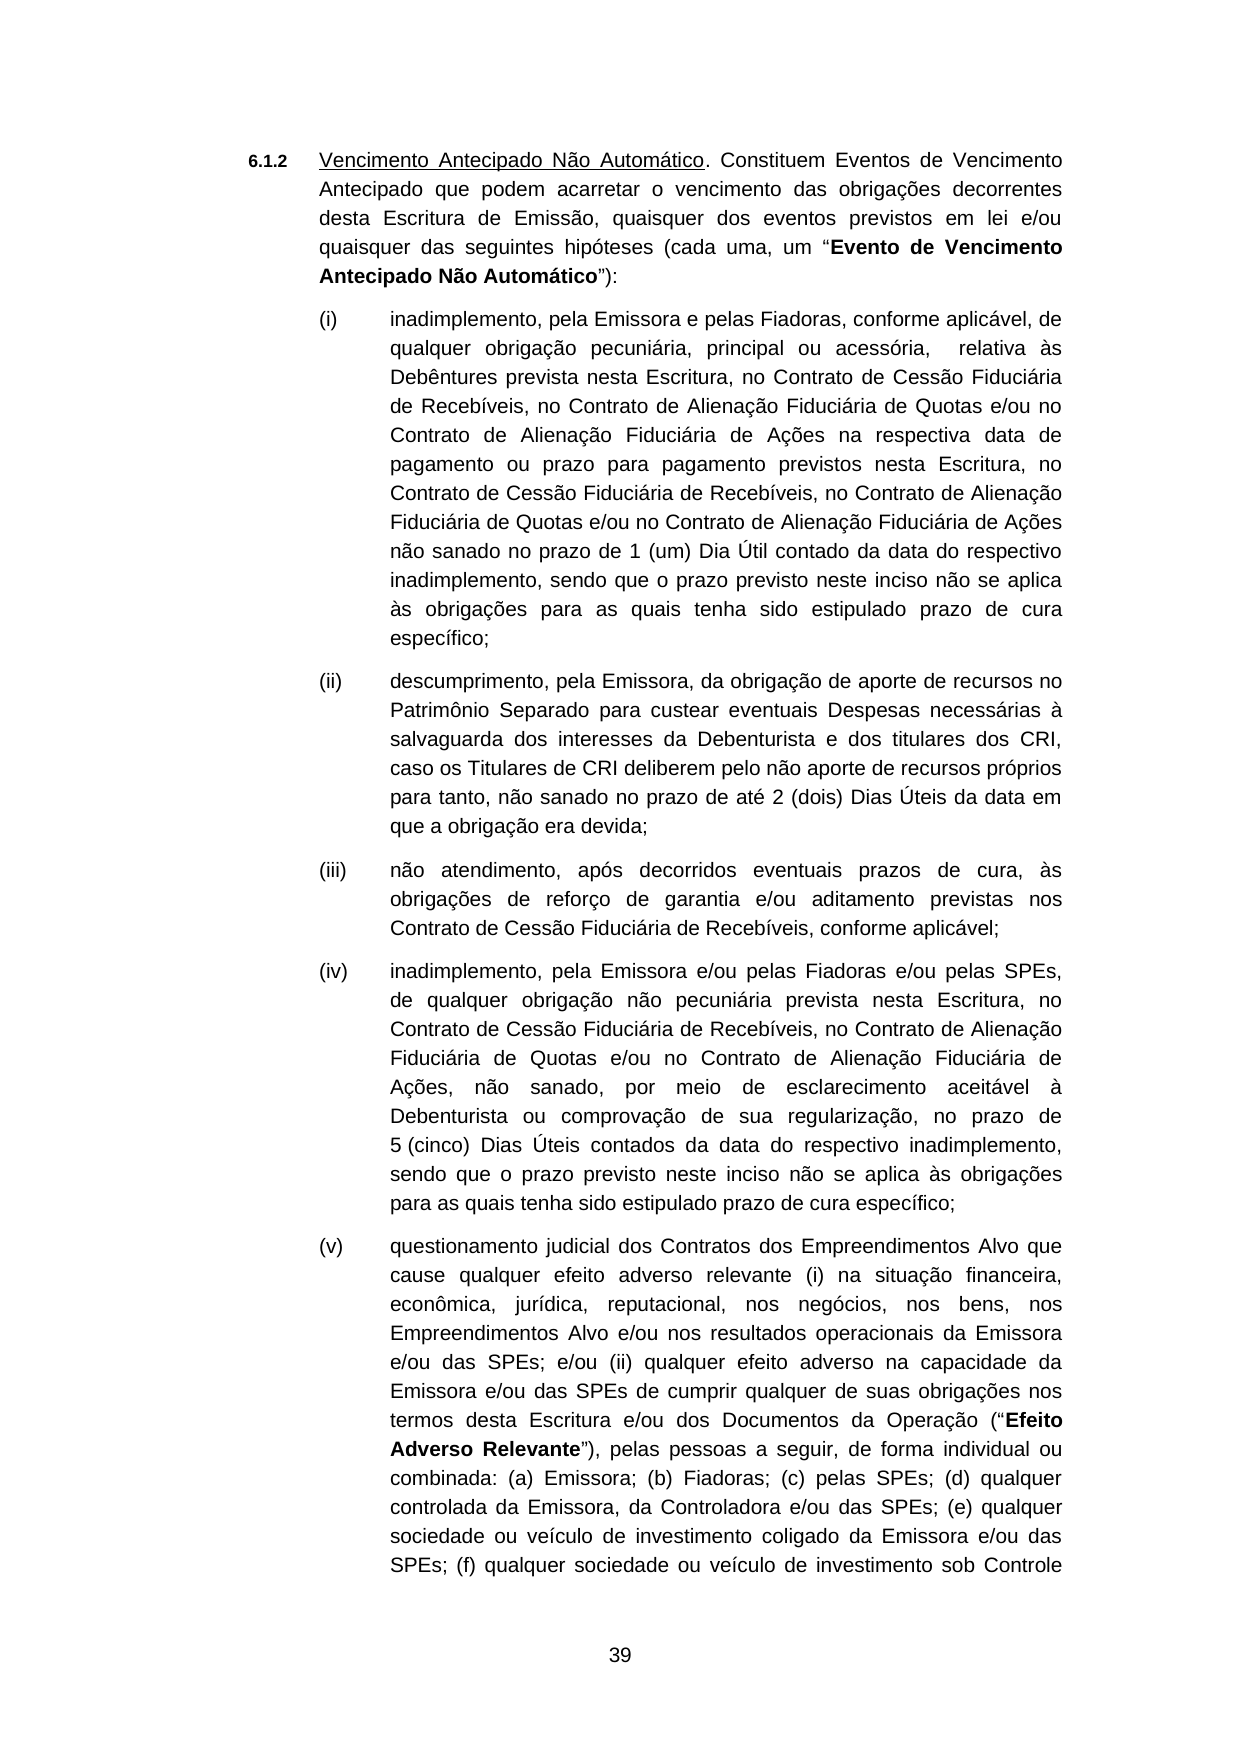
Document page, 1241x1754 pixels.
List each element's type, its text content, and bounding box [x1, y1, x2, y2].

text descumprimento, pela Emissora, da obrigação de aporte de recursos no Patrimônio Separado para custear eventuais Despesas necessárias à salvaguarda dos interesses da Debenturista e dos titulares dos CRI, caso os Titulares de CRI deliberem pelo não aporte de recursos próprios para tanto, não sanado no prazo de até 2 (dois) Dias Úteis da data em que a obrigação era devida; [319, 669, 1063, 838]
text Vencimento Antecipado Não Automático. Constituem Eventos de Vencimento Antecipado que podem acarretar o vencimento das obrigações decorrentes desta Escritura de Emissão, quaisquer dos eventos previstos em lei e/ou quaisquer das seguintes hipóteses (cada uma, um “Evento de Vencimento Antecipado Não Automático”): [248, 148, 1063, 287]
text inadimplemento, pela Emissora e pelas Fiadoras, conforme aplicável, de qualquer obrigação pecuniária, principal ou acessória, relativa às Debêntures prevista nesta Escritura, no Contrato de Cessão Fiduciária de Recebíveis, no Contrato de Alienação Fiduciária de Quotas e/ou no Contrato de Alienação Fiduciária de Ações na respectiva data de pagamento ou prazo para pagamento previstos nesta Escritura, no Contrato de Cessão Fiduciária de Recebíveis, no Contrato de Alienação Fiduciária de Quotas e/ou no Contrato de Alienação Fiduciária de Ações não sanado no prazo de 1 (um) Dia Útil contado da data do respectivo inadimplemento, sendo que o prazo previsto neste inciso não se aplica às obrigações para as quais tenha sido estipulado prazo de cura específico; [319, 307, 1063, 649]
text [319, 1234, 1063, 1577]
text inadimplemento, pela Emissora e/ou pelas Fiadoras e/ou pelas SPEs, de qualquer obrigação não pecuniária prevista nesta Escritura, no Contrato de Cessão Fiduciária de Recebíveis, no Contrato de Alienação Fiduciária de Quotas e/ou no Contrato de Alienação Fiduciária de Ações, não sanado, por meio de esclarecimento aceitável à Debenturista ou comprovação de sua regularização, no prazo de 5 (cinco) Dias Úteis contados da data do respectivo inadimplemento, sendo que o prazo previsto neste inciso não se aplica às obrigações para as quais tenha sido estipulado prazo de cura específico; [319, 959, 1063, 1214]
text não atendimento, após decorridos eventuais prazos de cura, às obrigações de reforço de garantia e/ou aditamento previstas nos Contrato de Cessão Fiduciária de Recebíveis, conforme aplicável; [319, 857, 1063, 939]
